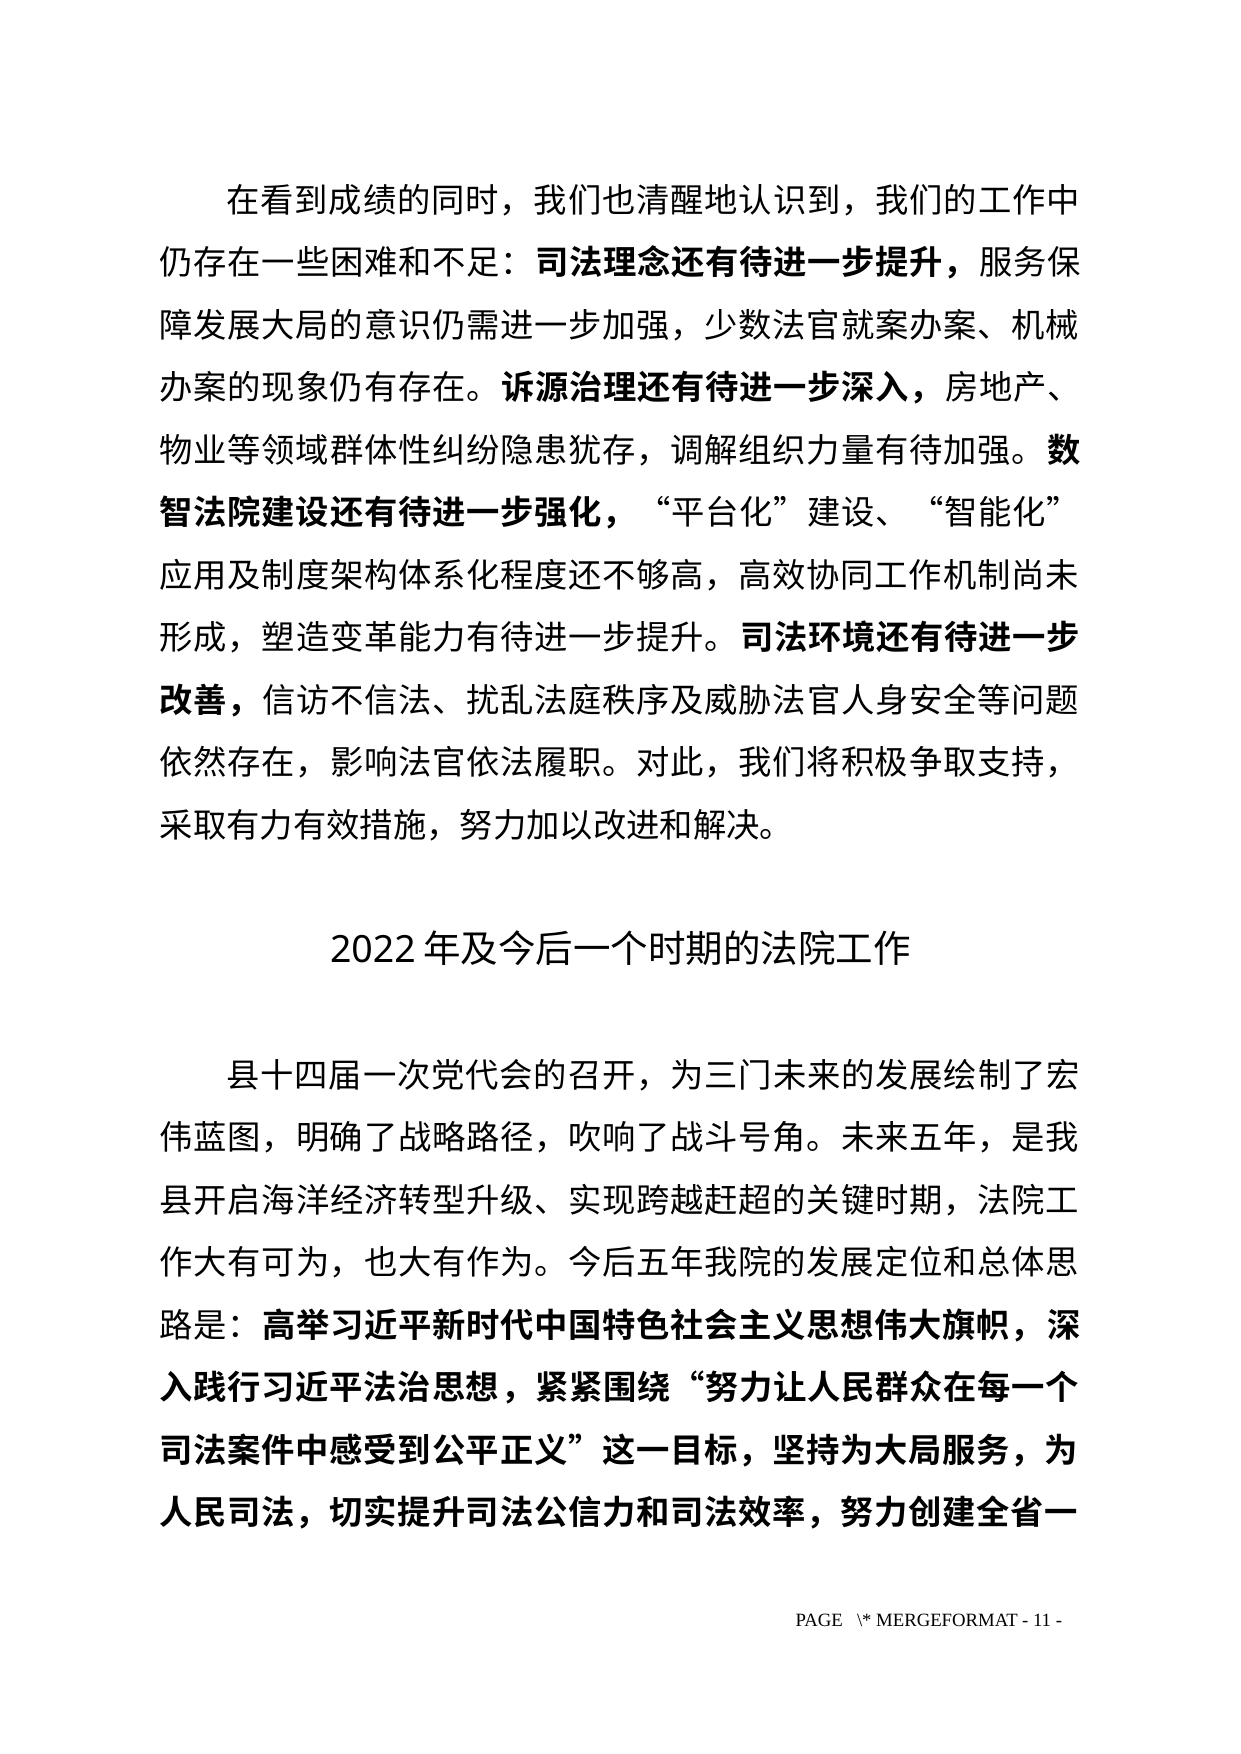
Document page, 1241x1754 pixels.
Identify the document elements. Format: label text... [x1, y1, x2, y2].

text 2022年及今后一个时期的法院工作 [159, 912, 1081, 974]
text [159, 1037, 1081, 1537]
text 在看到成绩的同时，我们也清醒地认识到，我们的工作中仍存在一些困难和不足：司法理念还有待进一步提升，服务保障发展大局的意识仍需进一步加强，少数法官就案办案、机械办案的现象仍有存在。诉源治理还有待进一步深入，房地产、物业等领域群体性纠纷隐患犹存，调解组织力量有待加强。数智法院建设还有待进一步强化，“平台化”建设、“智能化”应用及制度架构体系化程度还不够高，高效协同工作机制尚未形成，塑造变革能力有待进一步提升。司法环境还有待进一步改善，信访不信法、扰乱法庭秩序及威胁法官人身安全等问题依然存在，影响法官依法履职。对此，我们将积极争取支持，采取有力有效措施，努力加以改进和解决。 [159, 162, 1081, 849]
